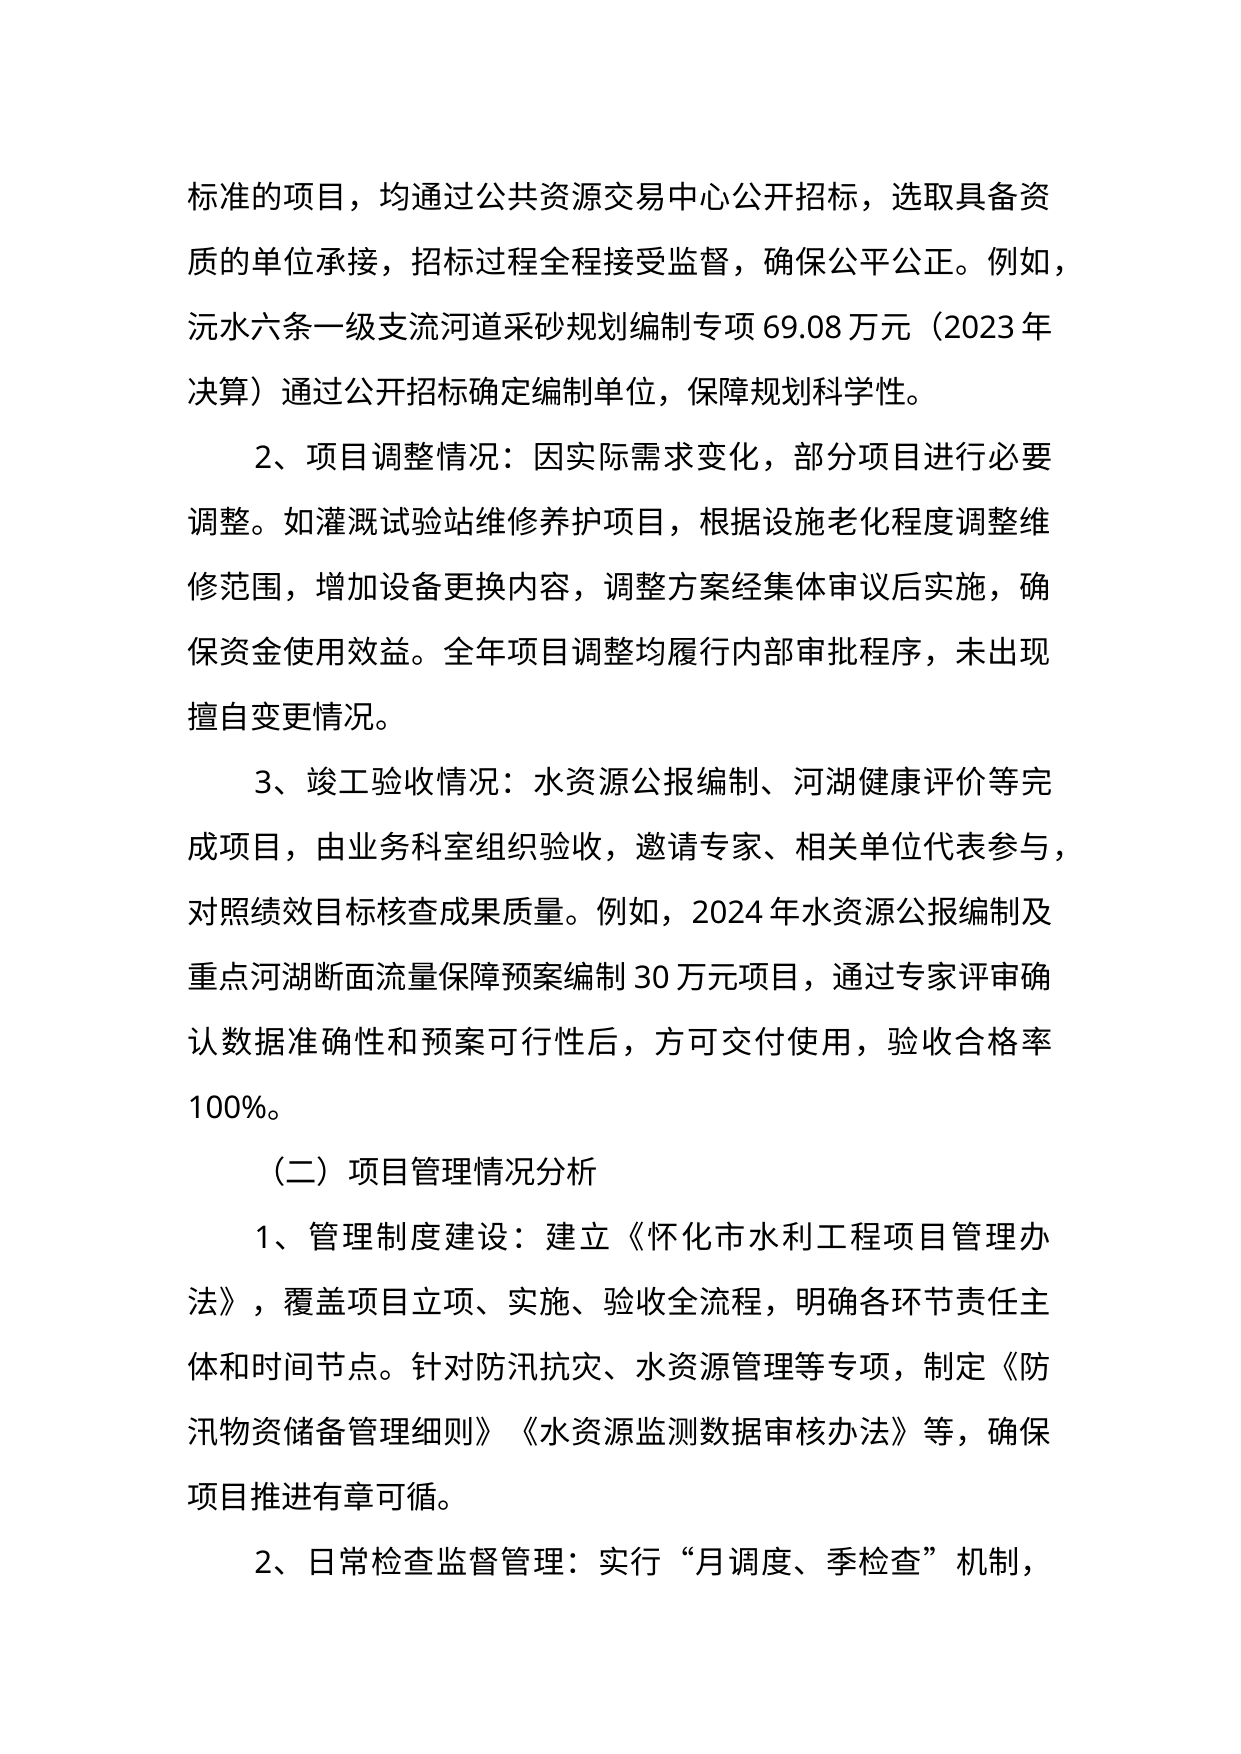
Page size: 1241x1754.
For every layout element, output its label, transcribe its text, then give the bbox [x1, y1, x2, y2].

text （二）项目管理情况分析 [187, 1137, 1053, 1202]
text 1、管理制度建设：建立《怀化市水利工程项目管理办法》，覆盖项目立项、实施、验收全流程，明确各环节责任主体和时间节点。针对防汛抗灾、水资源管理等专项，制定《防汛物资储备管理细则》《水资源监测数据审核办法》等，确保项目推进有章可循。 [187, 1202, 1053, 1527]
text 2、项目调整情况：因实际需求变化，部分项目进行必要调整。如灌溉试验站维修养护项目，根据设施老化程度调整维修范围，增加设备更换内容，调整方案经集体审议后实施，确保资金使用效益。全年项目调整均履行内部审批程序，未出现擅自变更情况。 [187, 422, 1053, 747]
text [187, 162, 1053, 422]
text 3、竣工验收情况：水资源公报编制、河湖健康评价等完成项目，由业务科室组织验收，邀请专家、相关单位代表参与，对照绩效目标核查成果质量。例如，2024年水资源公报编制及重点河湖断面流量保障预案编制30万元项目，通过专家评审确认数据准确性和预案可行性后，方可交付使用，验收合格率100%。 [187, 747, 1053, 1137]
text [187, 1527, 1053, 1592]
